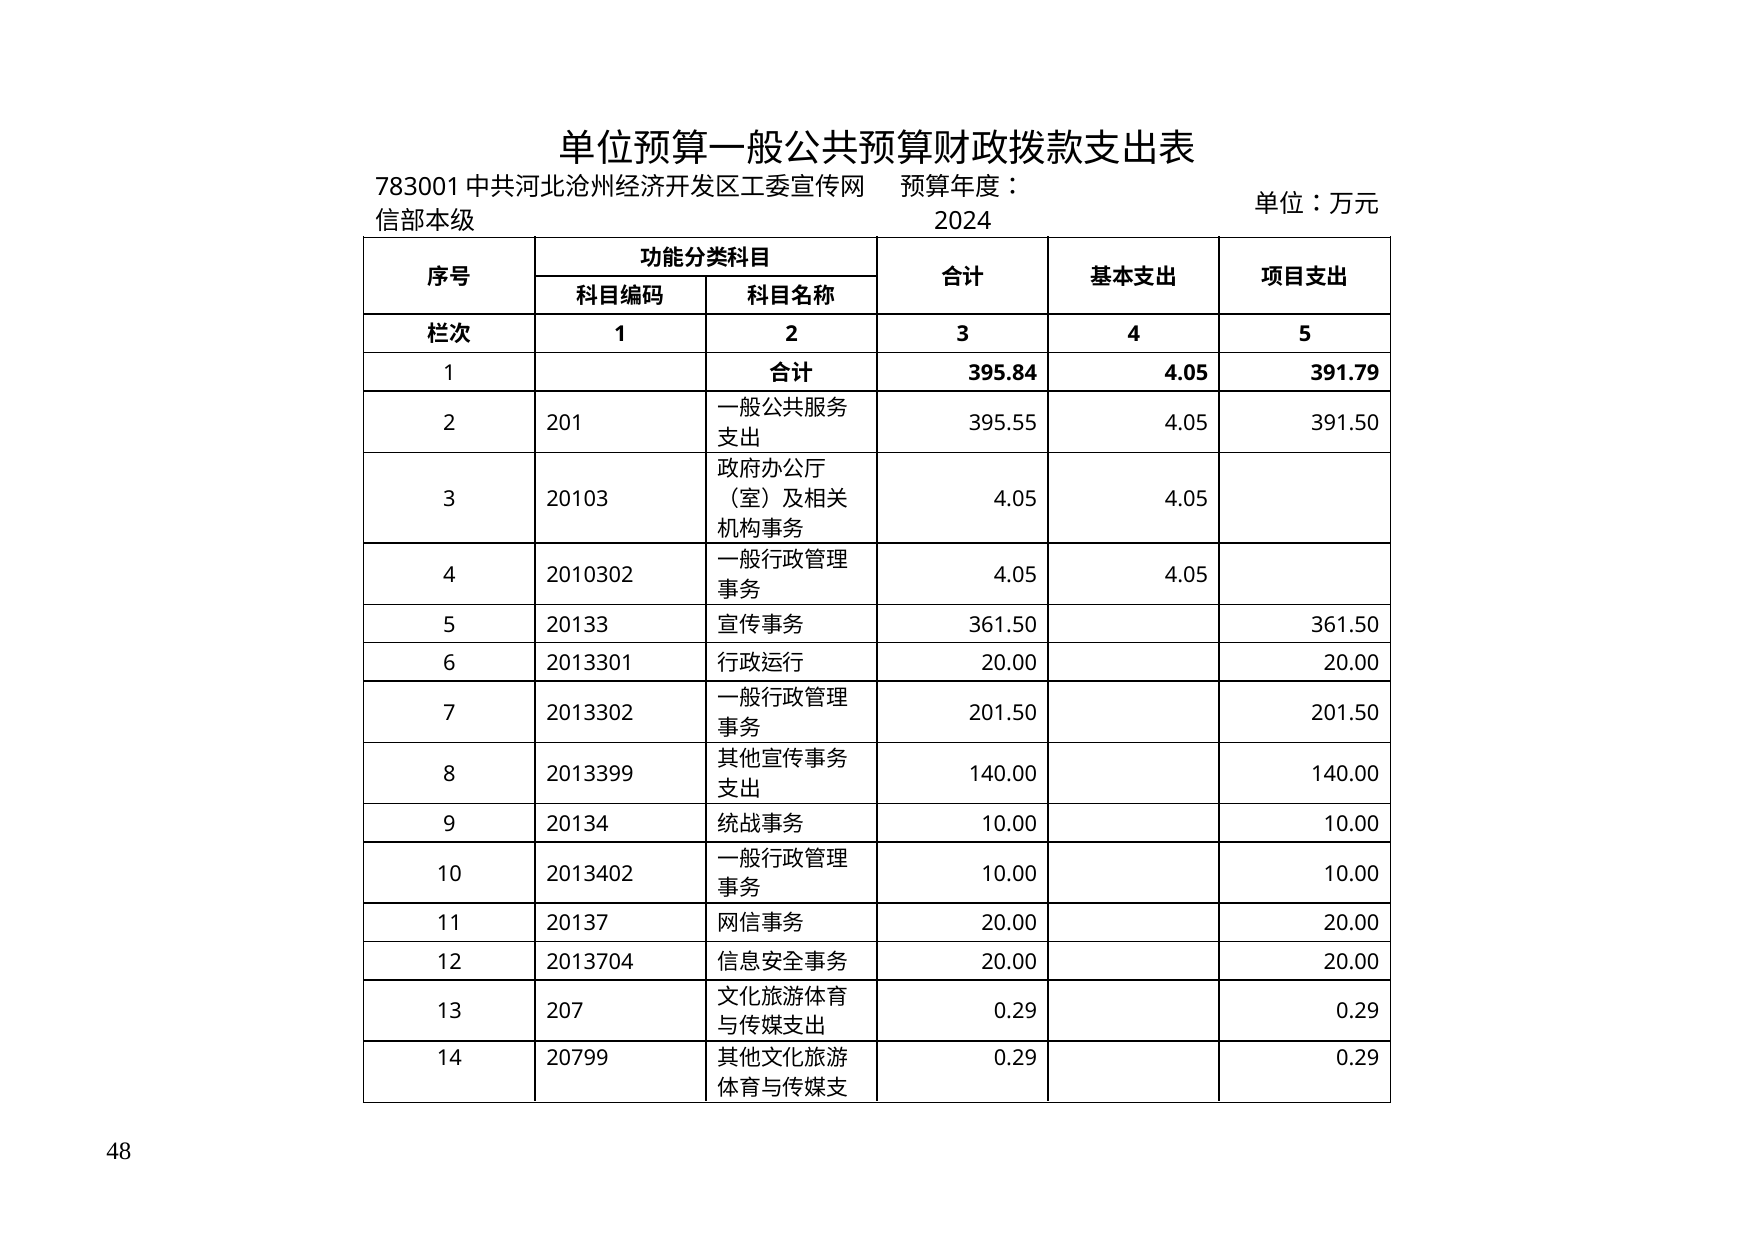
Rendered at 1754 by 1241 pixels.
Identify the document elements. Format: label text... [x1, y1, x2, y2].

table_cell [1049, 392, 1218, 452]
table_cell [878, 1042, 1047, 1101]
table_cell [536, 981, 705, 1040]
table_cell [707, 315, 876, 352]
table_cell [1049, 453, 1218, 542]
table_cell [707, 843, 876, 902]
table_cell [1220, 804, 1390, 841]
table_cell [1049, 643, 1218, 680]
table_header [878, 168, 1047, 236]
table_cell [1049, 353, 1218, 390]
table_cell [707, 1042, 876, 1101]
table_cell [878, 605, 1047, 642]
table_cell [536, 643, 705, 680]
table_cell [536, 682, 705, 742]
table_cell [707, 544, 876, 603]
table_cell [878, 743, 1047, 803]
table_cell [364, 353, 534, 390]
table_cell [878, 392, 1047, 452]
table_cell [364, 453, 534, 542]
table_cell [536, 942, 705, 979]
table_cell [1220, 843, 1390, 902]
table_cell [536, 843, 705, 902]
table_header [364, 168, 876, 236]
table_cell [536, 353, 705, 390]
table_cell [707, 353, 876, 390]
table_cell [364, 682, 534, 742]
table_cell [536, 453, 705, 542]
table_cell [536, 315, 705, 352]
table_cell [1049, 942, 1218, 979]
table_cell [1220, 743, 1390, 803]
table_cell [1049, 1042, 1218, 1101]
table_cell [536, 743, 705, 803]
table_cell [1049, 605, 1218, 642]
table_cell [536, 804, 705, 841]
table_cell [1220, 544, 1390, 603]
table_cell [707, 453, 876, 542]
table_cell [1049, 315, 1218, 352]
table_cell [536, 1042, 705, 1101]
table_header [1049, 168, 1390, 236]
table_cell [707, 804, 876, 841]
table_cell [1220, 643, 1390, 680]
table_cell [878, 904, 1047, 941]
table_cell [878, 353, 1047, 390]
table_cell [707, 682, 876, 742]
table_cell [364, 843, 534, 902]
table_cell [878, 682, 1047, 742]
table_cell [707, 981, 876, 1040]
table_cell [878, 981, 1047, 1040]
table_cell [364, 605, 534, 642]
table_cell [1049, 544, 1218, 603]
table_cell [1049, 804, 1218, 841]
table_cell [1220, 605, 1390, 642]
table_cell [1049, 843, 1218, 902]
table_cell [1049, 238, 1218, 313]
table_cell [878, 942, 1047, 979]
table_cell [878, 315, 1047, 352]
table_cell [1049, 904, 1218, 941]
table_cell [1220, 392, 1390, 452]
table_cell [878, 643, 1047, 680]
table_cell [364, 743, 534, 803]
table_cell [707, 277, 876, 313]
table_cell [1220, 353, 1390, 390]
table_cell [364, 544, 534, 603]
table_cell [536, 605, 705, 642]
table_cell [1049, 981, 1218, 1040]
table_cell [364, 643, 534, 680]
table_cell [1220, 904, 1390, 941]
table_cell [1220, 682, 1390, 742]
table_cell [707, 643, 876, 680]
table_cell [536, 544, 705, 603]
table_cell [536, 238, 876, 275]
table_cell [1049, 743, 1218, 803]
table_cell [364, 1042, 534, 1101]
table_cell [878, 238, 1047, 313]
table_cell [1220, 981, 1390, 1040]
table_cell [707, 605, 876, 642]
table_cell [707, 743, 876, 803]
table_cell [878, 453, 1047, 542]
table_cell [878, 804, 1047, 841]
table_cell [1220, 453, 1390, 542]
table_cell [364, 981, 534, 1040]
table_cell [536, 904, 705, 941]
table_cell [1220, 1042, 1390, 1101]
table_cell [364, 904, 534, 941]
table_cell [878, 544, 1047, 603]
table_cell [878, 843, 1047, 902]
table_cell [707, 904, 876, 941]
text 单位预算一般公共预算财政拨款支出表 [106, 142, 1648, 167]
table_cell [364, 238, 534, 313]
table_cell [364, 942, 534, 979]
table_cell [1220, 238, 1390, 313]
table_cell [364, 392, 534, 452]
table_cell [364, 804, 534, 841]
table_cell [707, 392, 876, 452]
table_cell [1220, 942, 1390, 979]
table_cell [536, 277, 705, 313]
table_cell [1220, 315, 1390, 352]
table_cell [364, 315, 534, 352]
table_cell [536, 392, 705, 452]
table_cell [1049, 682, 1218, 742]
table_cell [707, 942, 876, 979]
